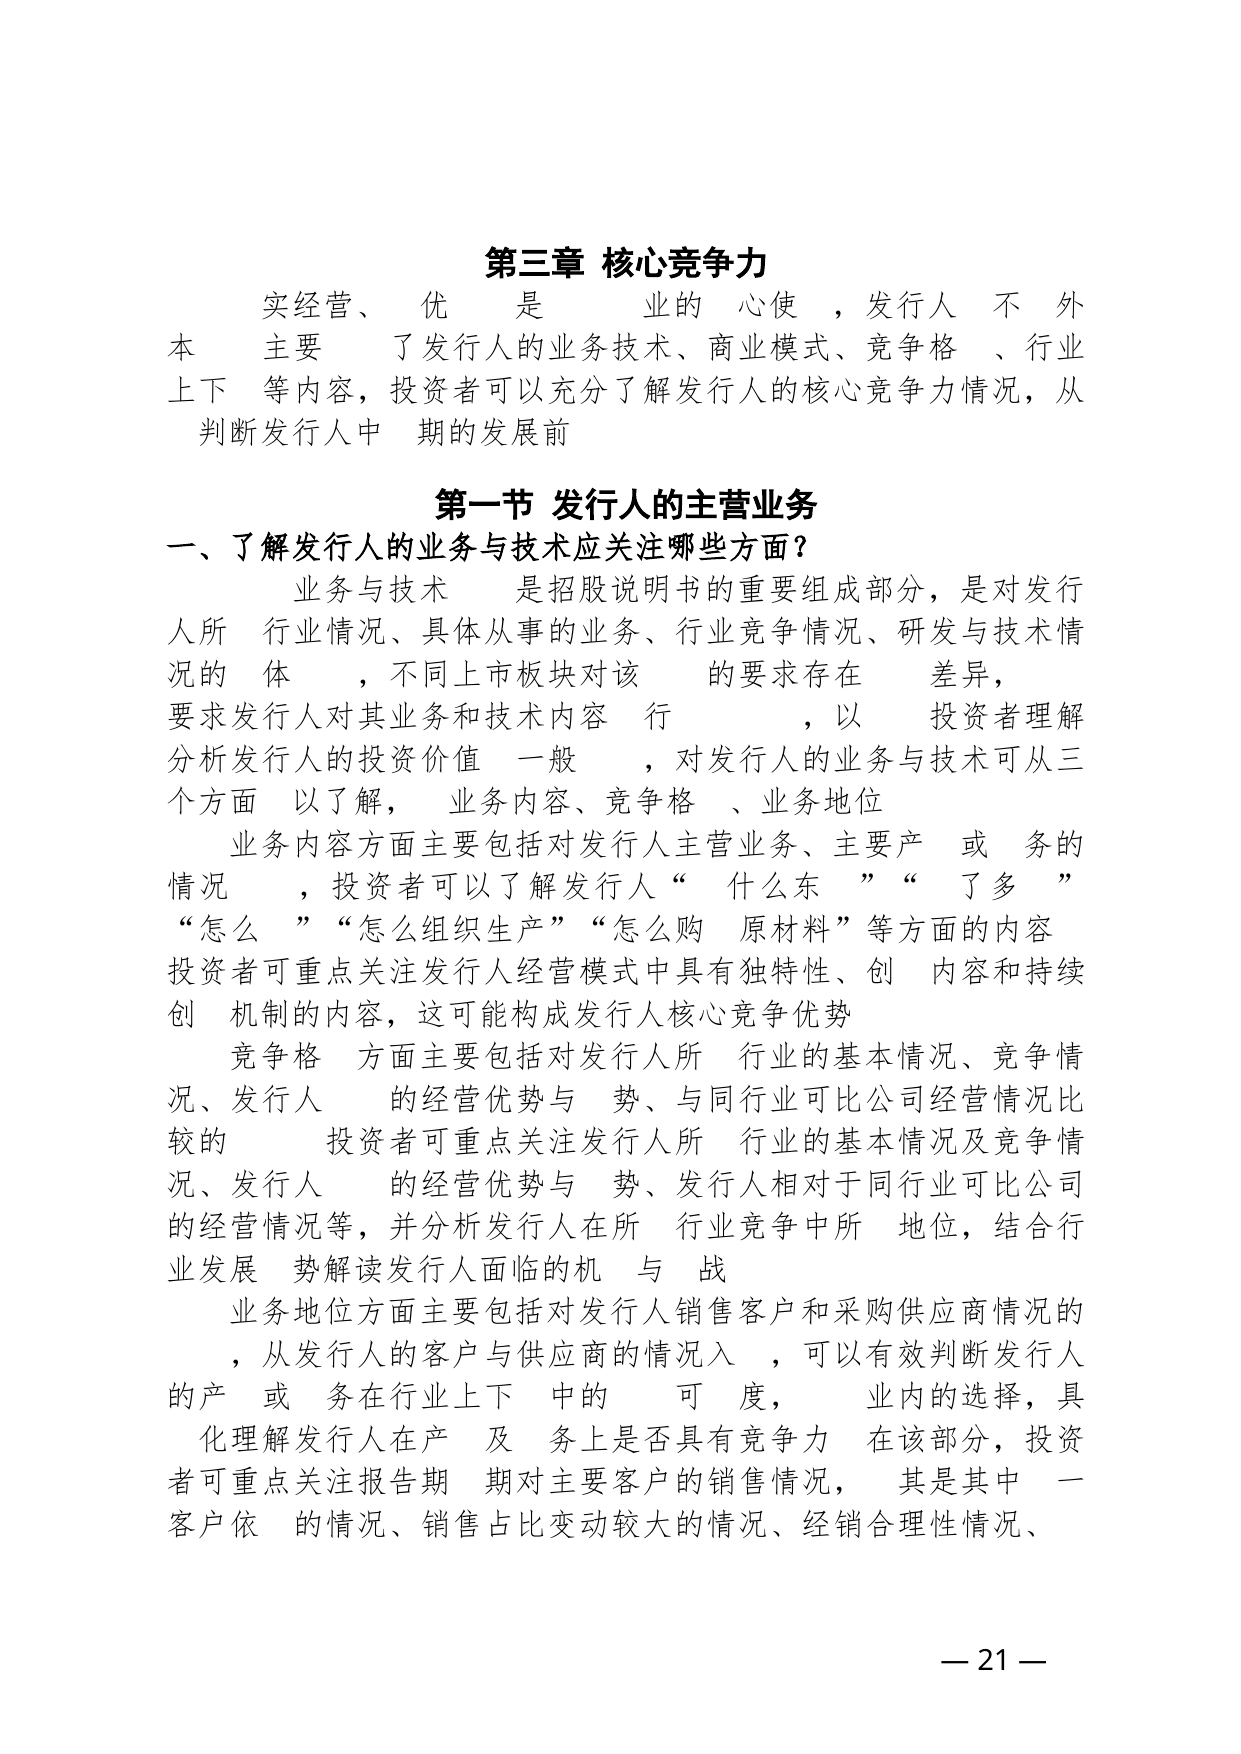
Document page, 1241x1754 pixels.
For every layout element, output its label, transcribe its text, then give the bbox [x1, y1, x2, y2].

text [165, 1317, 1087, 1530]
text 业务内容方面主要包括对发行人主营业务、主要产品或服务的情况介绍，投资者可以了解发行人“卖什么东西”“卖了多少”“怎么卖”“怎么组织生产”“怎么购买原材料”等方面的内容。投资者可重点关注发行人经营模式中具有独特性、创新内容和持续创新机制的内容，这可能构成发行人核心竞争优势。 [165, 850, 1087, 1062]
text 第一节 发行人的主营业务 [165, 481, 1087, 523]
text 扎实经营、做优做强是每家企业的初心使命，发行人也不例外。本章节主要介绍了发行人的业务技术、商业模式、竞争格局、行业上下游等内容，投资者可以充分了解发行人的核心竞争力情况，从而判断发行人中长期的发展前景。 [165, 281, 1087, 451]
text 竞争格局方面主要包括对发行人所处行业的基本情况、竞争情况、发行人自身的经营优势与劣势、与同行业可比公司经营情况比较的介绍。投资者可重点关注发行人所处行业的基本情况及竞争情况、发行人自身的经营优势与劣势、发行人相对于同行业可比公司的经营情况等，并分析发行人在所属行业竞争中所处地位，结合行业发展趋势解读发行人面临的机遇与挑战。 [165, 1062, 1087, 1317]
text 一、了解发行人的业务与技术应关注哪些方面？ [165, 552, 1087, 595]
text 答：业务与技术章节是招股说明书的重要组成部分，是对发行人所处行业情况、具体从事的业务、行业竞争情况、研发与技术情况的总体介绍，不同上市板块对该章节的要求存在细微差异，但都要求发行人对其业务和技术内容进行详细描述，以帮助投资者理解分析发行人的投资价值。一般而言，对发行人的业务与技术可从三个方面加以了解，即业务内容、竞争格局、业务地位。 [165, 595, 1087, 850]
list 核心竞争力 [165, 239, 1087, 281]
